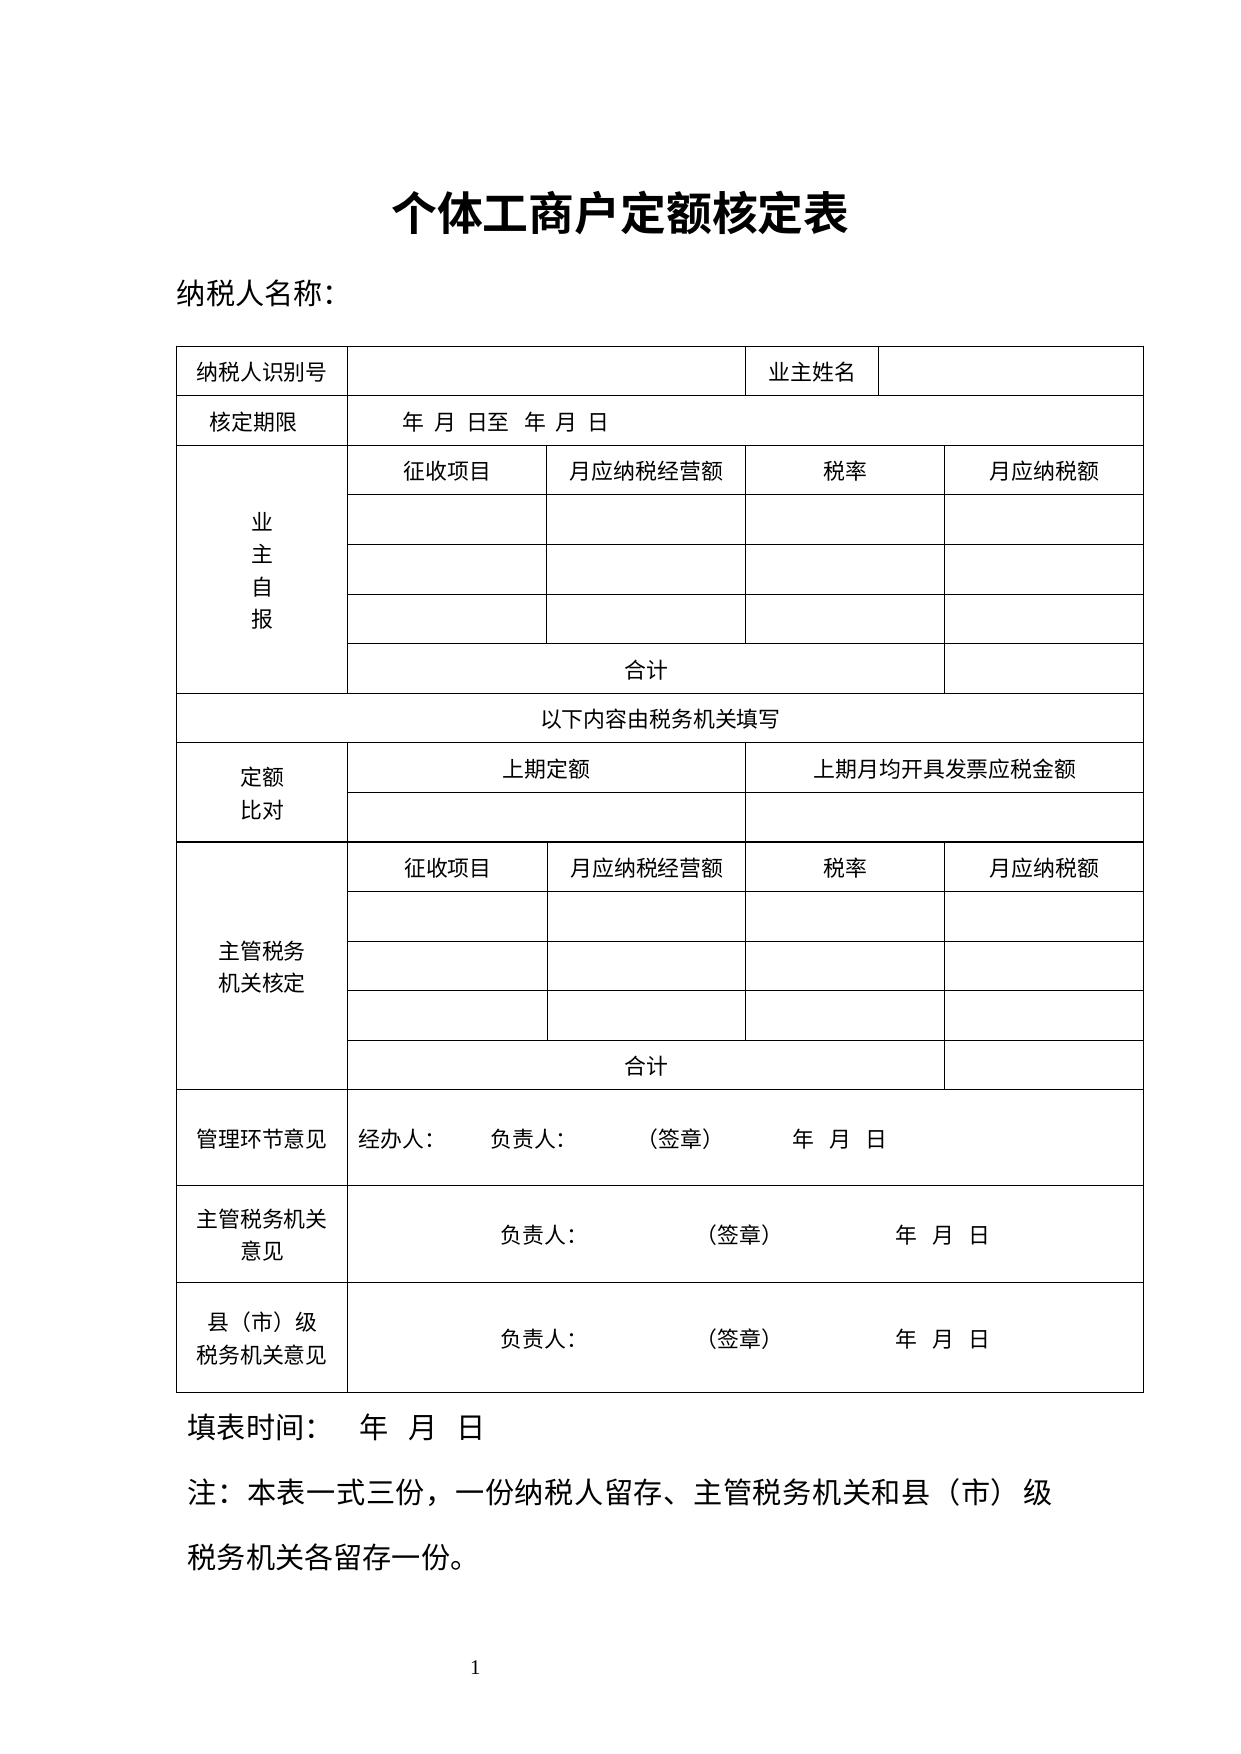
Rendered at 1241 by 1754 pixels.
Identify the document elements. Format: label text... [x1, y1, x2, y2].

table_cell [746, 793, 1143, 841]
table_cell [746, 892, 944, 941]
text 纳税人名称： [89, 259, 1236, 324]
table_cell [945, 1041, 1143, 1089]
table_cell 年 月 日至 年 月 日 [348, 396, 1143, 445]
table_cell [348, 793, 745, 841]
table_cell 管理环节意见 [177, 1090, 347, 1185]
table_cell [746, 495, 944, 544]
table_cell 月应纳税额 [945, 446, 1143, 494]
table_cell [945, 595, 1143, 643]
table_header 业主姓名 [746, 347, 878, 395]
table_cell 月应纳税经营额 [547, 446, 745, 494]
table_cell [945, 892, 1143, 941]
table_cell 主管税务 机关核定 [177, 843, 347, 1089]
table_cell 征收项目 [348, 843, 547, 891]
table_cell [548, 991, 745, 1040]
table_cell [348, 545, 546, 593]
table_cell [548, 942, 745, 990]
table_cell 业 主 自 报 [177, 446, 347, 693]
table_cell [945, 644, 1143, 693]
table_cell 合计 [348, 644, 944, 693]
table_cell 月应纳税经营额 [548, 843, 745, 891]
table_cell [348, 595, 546, 643]
table_cell [746, 991, 944, 1040]
table_cell 负责人： （签章） 年 月 日 [348, 1186, 1143, 1282]
table_cell [348, 991, 547, 1040]
table_cell 定额 比对 [177, 743, 347, 841]
table_cell 主管税务机关 意见 [177, 1186, 347, 1282]
table_header [348, 347, 745, 395]
table_cell [547, 545, 745, 593]
table_header 纳税人识别号 [177, 347, 347, 395]
table_cell [348, 942, 547, 990]
text 注：本表一式三份，一份纳税人留存、主管税务机关和县（市）级税务机关各留存一份。 [187, 1458, 1053, 1588]
table_header [879, 347, 1143, 395]
table_cell [746, 942, 944, 990]
table_cell 负责人： （签章） 年 月 日 [348, 1283, 1143, 1392]
table_cell [548, 892, 745, 941]
table_cell [547, 495, 745, 544]
table_cell [945, 991, 1143, 1040]
table_cell 上期月均开具发票应税金额 [746, 743, 1143, 792]
table_cell [348, 892, 547, 941]
table_cell [945, 545, 1143, 593]
table_cell 核定期限 [177, 396, 347, 445]
table_cell 征收项目 [348, 446, 546, 494]
table_cell 经办人： 负责人： （签章） 年 月 日 [348, 1090, 1143, 1185]
table_cell 县（市）级 税务机关意见 [177, 1283, 347, 1392]
table_cell [945, 942, 1143, 990]
table_cell [348, 495, 546, 544]
table_cell 月应纳税额 [945, 843, 1143, 891]
table_cell 合计 [348, 1041, 944, 1089]
table_cell 以下内容由税务机关填写 [177, 694, 1143, 742]
text 填表时间： 年 月 日 [187, 1393, 1053, 1458]
table_cell [746, 595, 944, 643]
table_cell 税率 [746, 843, 944, 891]
table_cell [746, 545, 944, 593]
table_cell [547, 595, 745, 643]
table_cell 上期定额 [348, 743, 745, 792]
table_cell [945, 495, 1143, 544]
table_cell 税率 [746, 446, 944, 494]
text 个体工商户定额核定表 [187, 162, 1053, 259]
